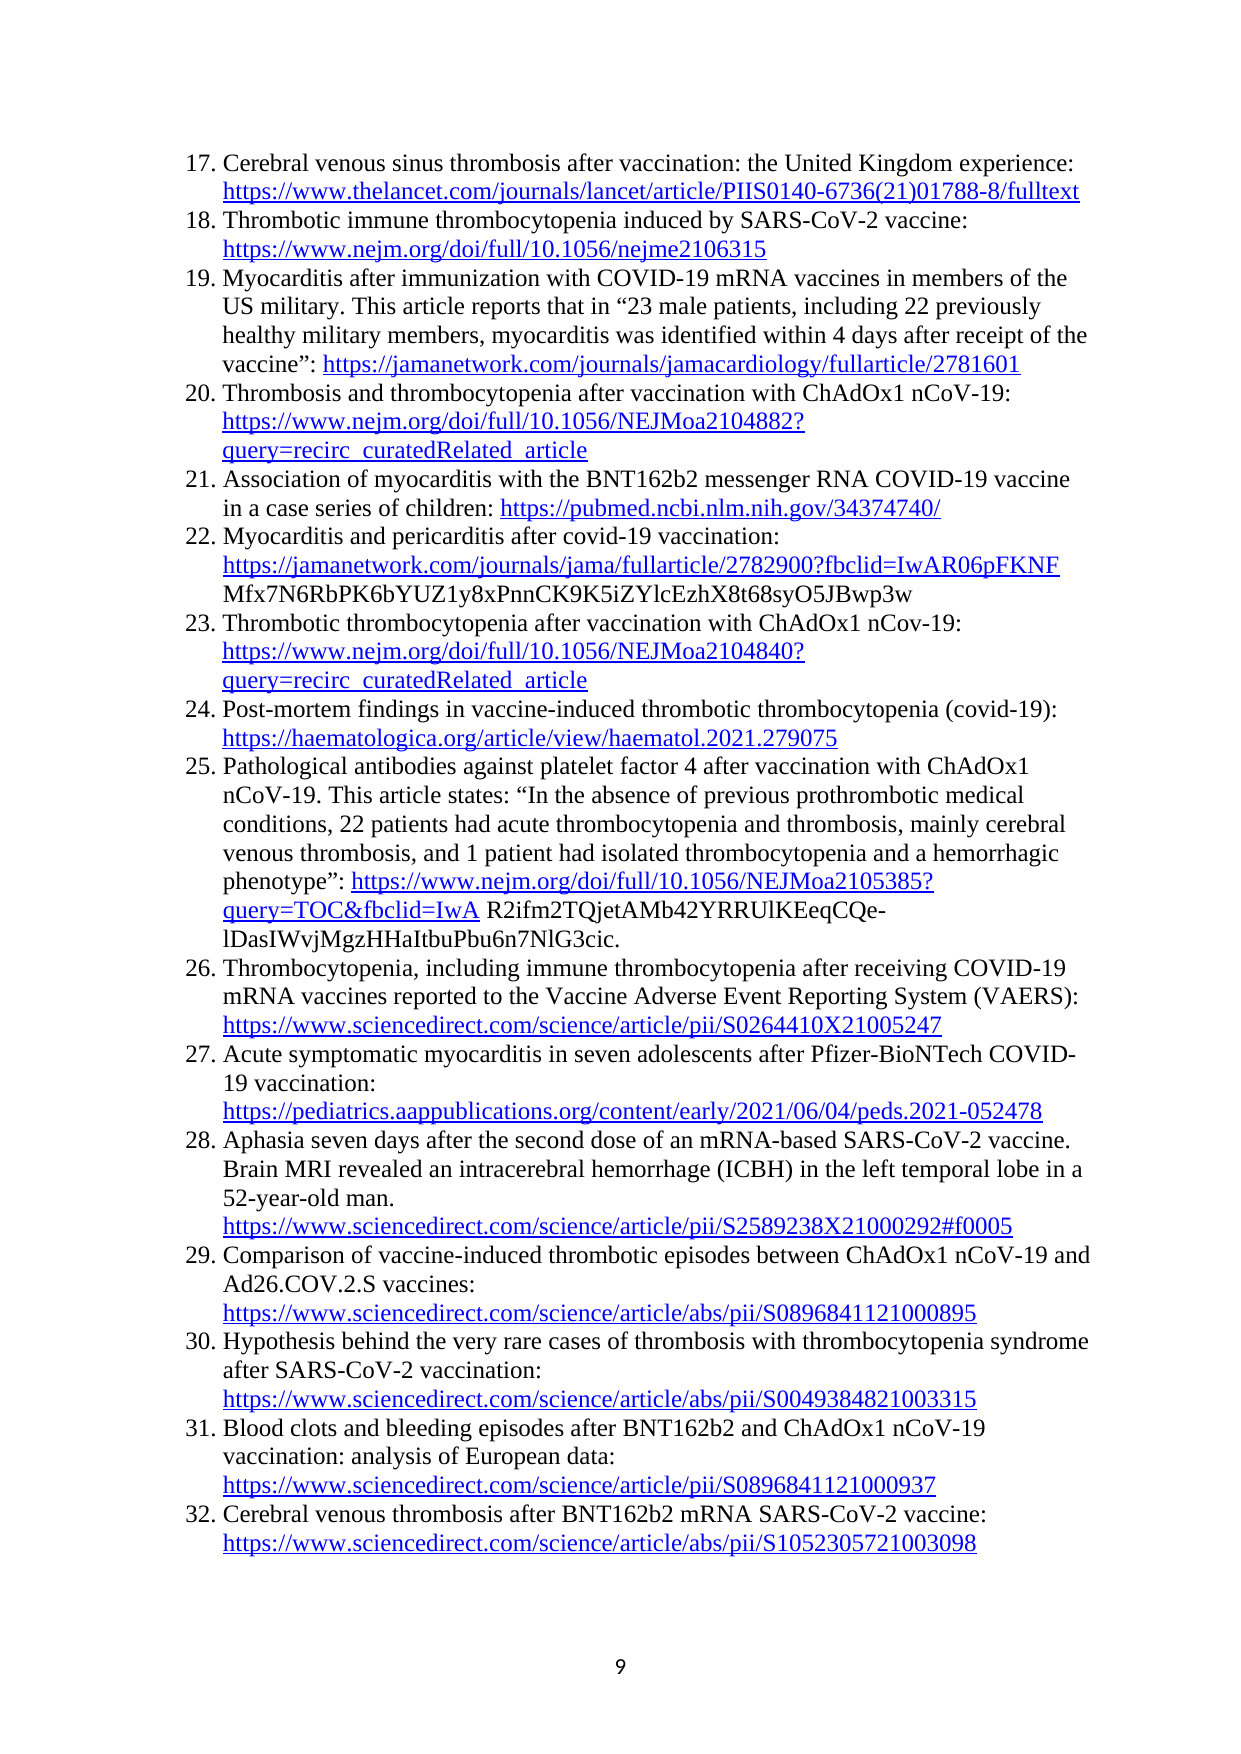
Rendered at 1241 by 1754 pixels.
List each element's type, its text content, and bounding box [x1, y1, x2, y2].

list Cerebral venous sinus thrombosis after vaccination: the United Kingdom experience: https://www.thelancet.com/journals/lancet/article/PIIS0140-6736(21)01788-8/fulltext [185, 148, 1093, 205]
list Acute symptomatic myocarditis in seven adolescents after Pfizer-BioNTech COVID-19 vaccination: https://pediatrics.aappublications.org/content/early/2021/06/04/peds.2021-052478 [185, 1039, 1093, 1125]
list Myocarditis and pericarditis after covid-19 vaccination: https://jamanetwork.com/journals/jama/fullarticle/2782900?fbclid=IwAR06pFKNF Mfx7N6RbPK6bYUZ1y8xPnnCK9K5iZYlcEzhX8t68syO5JBwp3w [185, 521, 1093, 608]
list Myocarditis after immunization with COVID-19 mRNA vaccines in members of the US military. This article reports that in “23 male patients, including 22 previously healthy military members, myocarditis was identified within 4 days after receipt of the vaccine”: https://jamanetwork.com/journals/jamacardiology/fullarticle/2781601 [185, 263, 1093, 378]
list Comparison of vaccine-induced thrombotic episodes between ChAdOx1 nCoV-19 and Ad26.COV.2.S vaccines: https://www.sciencedirect.com/science/article/abs/pii/S0896841121000895 [185, 1240, 1093, 1326]
list Post-mortem findings in vaccine-induced thrombotic thrombocytopenia (covid-19): https://haematologica.org/article/view/haematol.2021.279075 [185, 694, 1093, 751]
list Aphasia seven days after the second dose of an mRNA-based SARS-CoV-2 vaccine. Brain MRI revealed an intracerebral hemorrhage (ICBH) in the left temporal lobe in a 52-year-old man. https://www.sciencedirect.com/science/article/pii/S2589238X21000292#f0005 [185, 1125, 1093, 1240]
list Thrombosis and thrombocytopenia after vaccination with ChAdOx1 nCoV-19: https://www.nejm.org/doi/full/10.1056/NEJMoa2104882?query=recirc_curatedRelated_article [185, 378, 1093, 464]
list Association of myocarditis with the BNT162b2 messenger RNA COVID-19 vaccine in a case series of children: https://pubmed.ncbi.nlm.nih.gov/34374740/ [185, 464, 1093, 521]
list Hypothesis behind the very rare cases of thrombosis with thrombocytopenia syndrome after SARS-CoV-2 vaccination: https://www.sciencedirect.com/science/article/abs/pii/S0049384821003315 [185, 1326, 1093, 1413]
list Blood clots and bleeding episodes after BNT162b2 and ChAdOx1 nCoV-19 vaccination: analysis of European data: https://www.sciencedirect.com/science/article/pii/S0896841121000937 [185, 1413, 1093, 1499]
list Thrombotic thrombocytopenia after vaccination with ChAdOx1 nCov-19: https://www.nejm.org/doi/full/10.1056/NEJMoa2104840?query=recirc_curatedRelated_article [185, 608, 1093, 694]
list Pathological antibodies against platelet factor 4 after vaccination with ChAdOx1 nCoV-19. This article states: “In the absence of previous prothrombotic medical conditions, 22 patients had acute thrombocytopenia and thrombosis, mainly cerebral venous thrombosis, and 1 patient had isolated thrombocytopenia and a hemorrhagic phenotype”: https://www.nejm.org/doi/full/10.1056/NEJMoa2105385?query=TOC&fbclid=IwA R2ifm2TQjetAMb42YRRUlKEeqCQe-lDasIWvjMgzHHaItbuPbu6n7NlG3cic. [185, 751, 1093, 953]
list Thrombotic immune thrombocytopenia induced by SARS-CoV-2 vaccine: https://www.nejm.org/doi/full/10.1056/nejme2106315 [185, 205, 1093, 263]
list Thrombocytopenia, including immune thrombocytopenia after receiving COVID-19 mRNA vaccines reported to the Vaccine Adverse Event Reporting System (VAERS): https://www.sciencedirect.com/science/article/pii/S0264410X21005247 [185, 953, 1093, 1039]
list Cerebral venous thrombosis after BNT162b2 mRNA SARS-CoV-2 vaccine: https://www.sciencedirect.com/science/article/abs/pii/S1052305721003098 [185, 1499, 1093, 1556]
